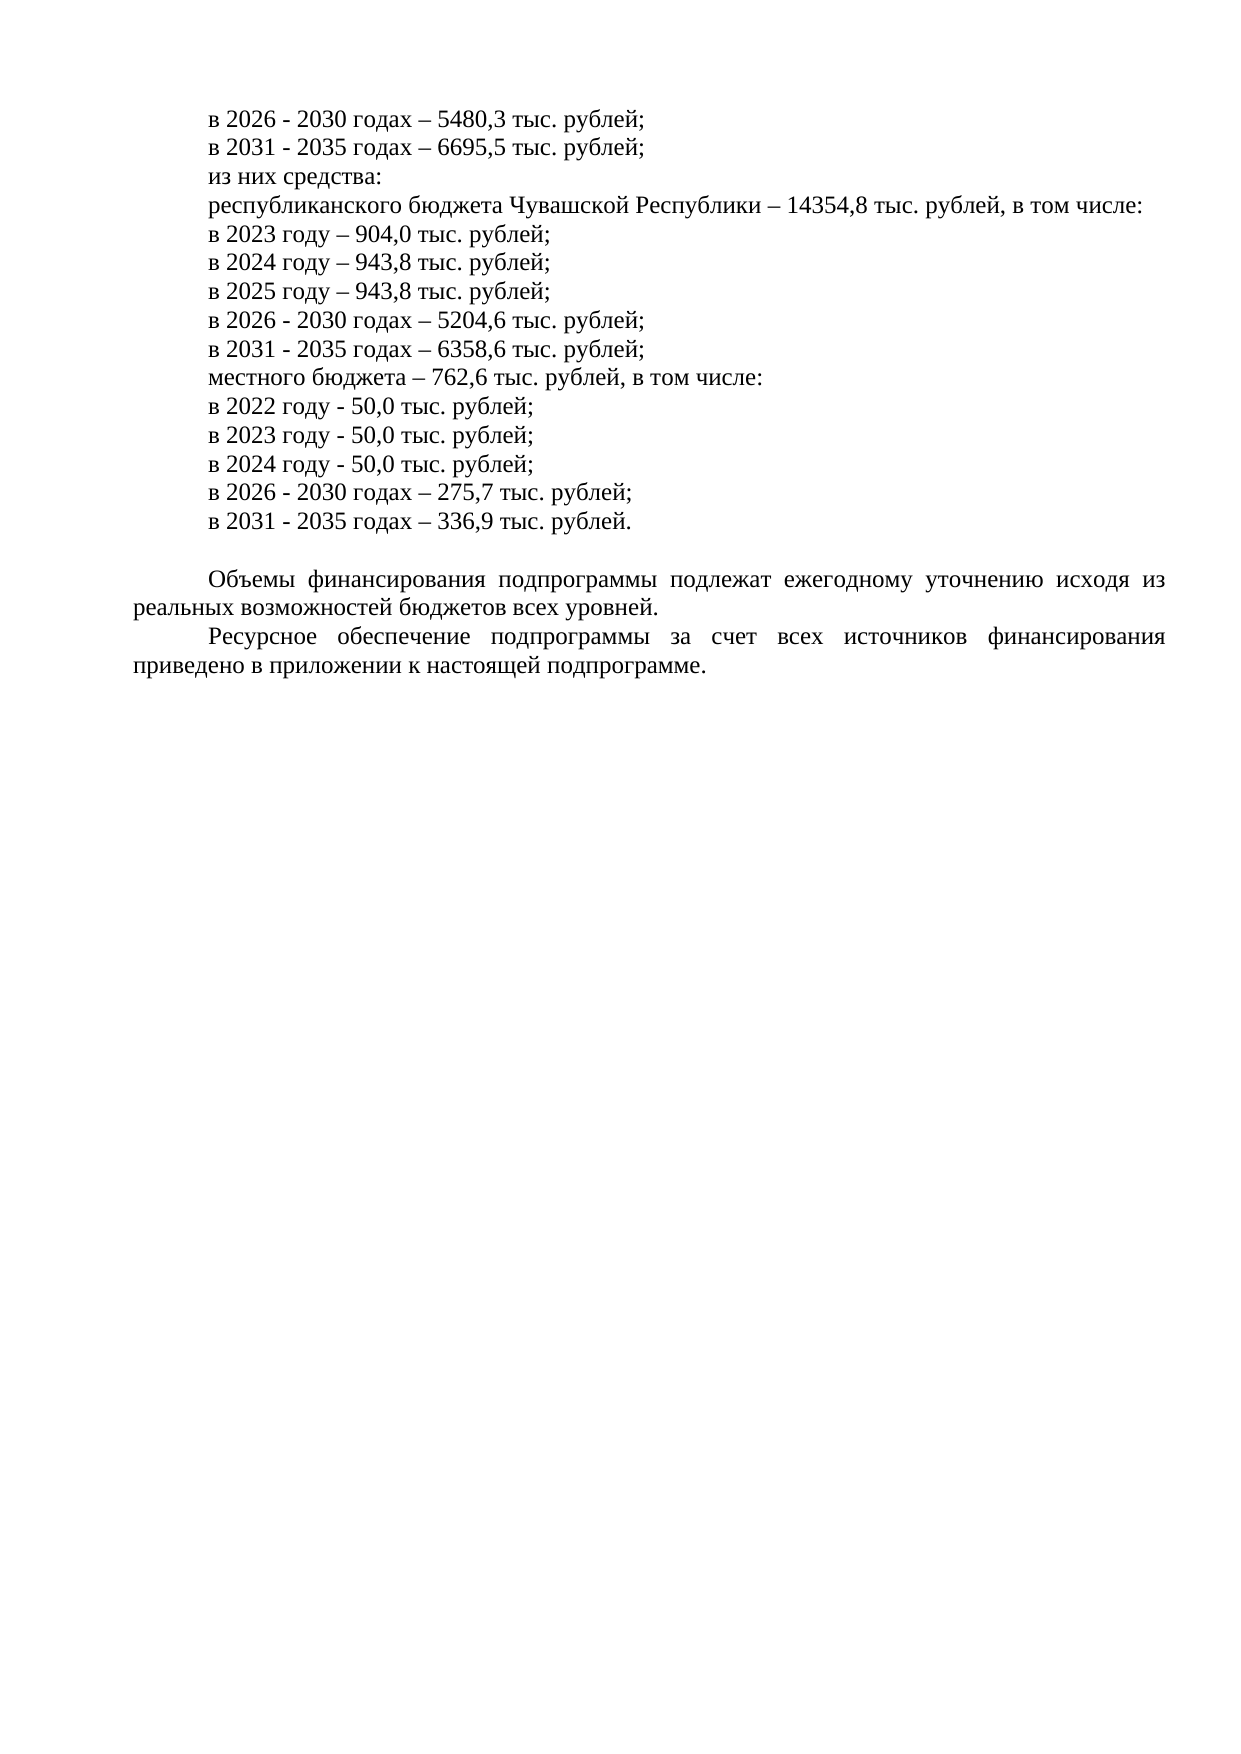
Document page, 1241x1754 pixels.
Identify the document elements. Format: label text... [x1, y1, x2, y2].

text в 2026 - 2030 годах – 275,7 тыс. рублей; [133, 477, 1167, 506]
text в 2031 - 2035 годах – 6358,6 тыс. рублей; [133, 334, 1167, 362]
text в 2023 году - 50,0 тыс. рублей; [133, 420, 1167, 449]
text Ресурсное обеспечение подпрограммы за счет всех источников финансирования приведено в приложении к настоящей подпрограмме. [133, 621, 1167, 679]
text в 2025 году – 943,8 тыс. рублей; [133, 276, 1167, 305]
text в 2024 году - 50,0 тыс. рублей; [133, 449, 1167, 477]
text в 2024 году – 943,8 тыс. рублей; [133, 247, 1167, 276]
text Объемы финансирования подпрограммы подлежат ежегодному уточнению исходя из реальных возможностей бюджетов всех уровней. [133, 564, 1167, 621]
text из них средства: [133, 161, 1167, 190]
text в 2026 - 2030 годах – 5204,6 тыс. рублей; [133, 305, 1167, 334]
text в 2026 - 2030 годах – 5480,3 тыс. рублей; [133, 104, 1167, 132]
text в 2023 году – 904,0 тыс. рублей; [133, 219, 1167, 247]
text республиканского бюджета Чувашской Республики – 14354,8 тыс. рублей, в том числе: [133, 190, 1167, 219]
text местного бюджета – 762,6 тыс. рублей, в том числе: [133, 362, 1167, 391]
text в 2022 году - 50,0 тыс. рублей; [133, 391, 1167, 420]
text в 2031 - 2035 годах – 336,9 тыс. рублей. [133, 506, 1167, 535]
text в 2031 - 2035 годах – 6695,5 тыс. рублей; [133, 132, 1167, 161]
